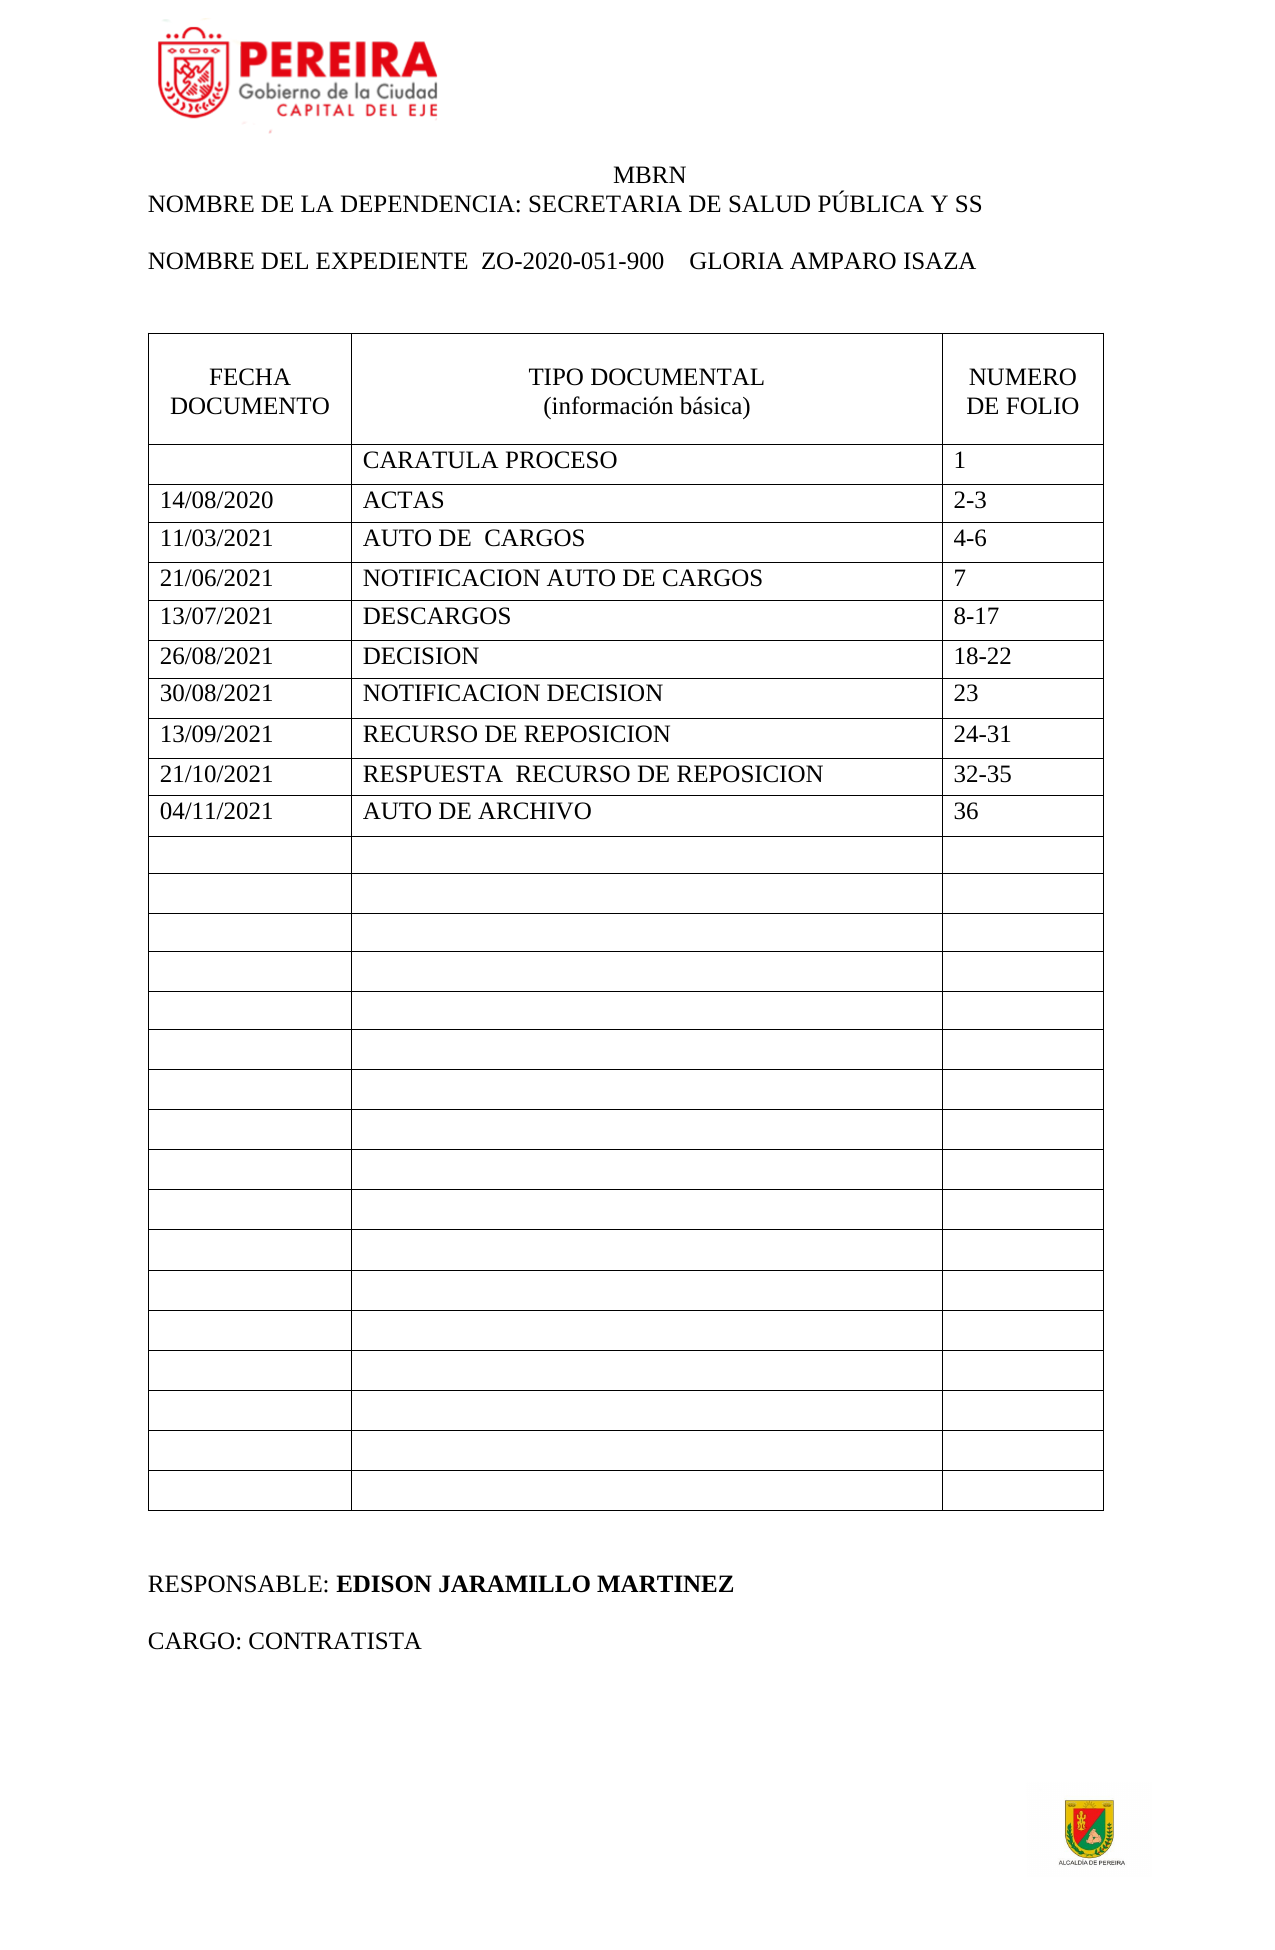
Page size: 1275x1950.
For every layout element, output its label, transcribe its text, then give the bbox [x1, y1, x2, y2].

table_cell AUTO DE ARCHIVO [352, 796, 942, 836]
table_header TIPO DOCUMENTAL (información básica) [352, 334, 942, 444]
table_cell [149, 445, 351, 484]
table_cell 32-35 [943, 759, 1103, 795]
table_cell [943, 992, 1103, 1029]
table_cell 4-6 [943, 523, 1103, 562]
table_cell 26/08/2021 [149, 641, 351, 677]
table_cell ACTAS [352, 485, 942, 522]
table_cell [943, 1110, 1103, 1149]
table_cell AUTO DE CARGOS [352, 523, 942, 562]
table_cell [352, 1190, 942, 1229]
table_cell RECURSO DE REPOSICION [352, 719, 942, 758]
table_cell [943, 1351, 1103, 1390]
table_cell [352, 1271, 942, 1309]
table_cell [943, 1190, 1103, 1229]
table_cell 13/09/2021 [149, 719, 351, 758]
table_cell [149, 1391, 351, 1430]
table_cell [149, 1190, 351, 1229]
table_cell 13/07/2021 [149, 601, 351, 640]
table_cell [149, 1230, 351, 1269]
table_cell RESPUESTA RECURSO DE REPOSICION [352, 759, 942, 795]
table_cell [149, 1110, 351, 1149]
table_cell [352, 1471, 942, 1510]
table_cell [352, 992, 942, 1029]
table_cell [943, 1070, 1103, 1109]
table_cell NOTIFICACION DECISION [352, 679, 942, 718]
table_cell 1 [943, 445, 1103, 484]
text CARGO: CONTRATISTA [148, 1626, 1152, 1655]
table_cell [149, 1030, 351, 1069]
table_cell [352, 1230, 942, 1269]
text RESPONSABLE: EDISON JARAMILLO MARTINEZ [148, 1569, 1152, 1597]
table_cell 8-17 [943, 601, 1103, 640]
table_cell [149, 874, 351, 913]
table_cell 36 [943, 796, 1103, 836]
table_cell [943, 914, 1103, 951]
table_cell 2-3 [943, 485, 1103, 522]
table_cell [352, 1431, 942, 1470]
table_cell [943, 1431, 1103, 1470]
table_cell 04/11/2021 [149, 796, 351, 836]
table_cell [943, 1471, 1103, 1510]
table_cell [352, 1030, 942, 1069]
table_header NUMERO DE FOLIO [943, 334, 1103, 444]
table_header FECHA DOCUMENTO [149, 334, 351, 444]
table_cell DESCARGOS [352, 601, 942, 640]
table_cell [149, 1311, 351, 1350]
table_cell [943, 1271, 1103, 1309]
table_cell 11/03/2021 [149, 523, 351, 562]
table_cell [149, 837, 351, 873]
table_cell [352, 874, 942, 913]
table_cell [149, 1431, 351, 1470]
table_cell DECISION [352, 641, 942, 677]
table_cell [149, 1351, 351, 1390]
picture [150, 17, 444, 133]
table_cell [352, 1391, 942, 1430]
table_cell [352, 914, 942, 951]
table_cell [352, 1110, 942, 1149]
table_cell [943, 837, 1103, 873]
table_cell [943, 1150, 1103, 1189]
table_cell [943, 952, 1103, 991]
table_cell [352, 1311, 942, 1350]
table_cell [352, 1150, 942, 1189]
table_cell [149, 1271, 351, 1309]
table_cell 30/08/2021 [149, 679, 351, 718]
table_cell [943, 1391, 1103, 1430]
table_cell NOTIFICACION AUTO DE CARGOS [352, 563, 942, 600]
picture [1026, 1782, 1152, 1877]
table_cell [943, 1030, 1103, 1069]
table_cell [352, 952, 942, 991]
table_cell [943, 1311, 1103, 1350]
table_cell 23 [943, 679, 1103, 718]
table_cell [352, 837, 942, 873]
table_cell 21/10/2021 [149, 759, 351, 795]
table_cell CARATULA PROCESO [352, 445, 942, 484]
table_cell 7 [943, 563, 1103, 600]
table_cell [149, 1150, 351, 1189]
table_cell [352, 1351, 942, 1390]
table_cell [943, 1230, 1103, 1269]
table_cell [943, 874, 1103, 913]
table_cell 21/06/2021 [149, 563, 351, 600]
table_cell [149, 952, 351, 991]
table_cell 18-22 [943, 641, 1103, 677]
table_cell [149, 914, 351, 951]
table_cell 14/08/2020 [149, 485, 351, 522]
table_cell [352, 1070, 942, 1109]
table_cell [149, 1070, 351, 1109]
table_cell [149, 1471, 351, 1510]
table_cell [149, 992, 351, 1029]
table_cell 24-31 [943, 719, 1103, 758]
